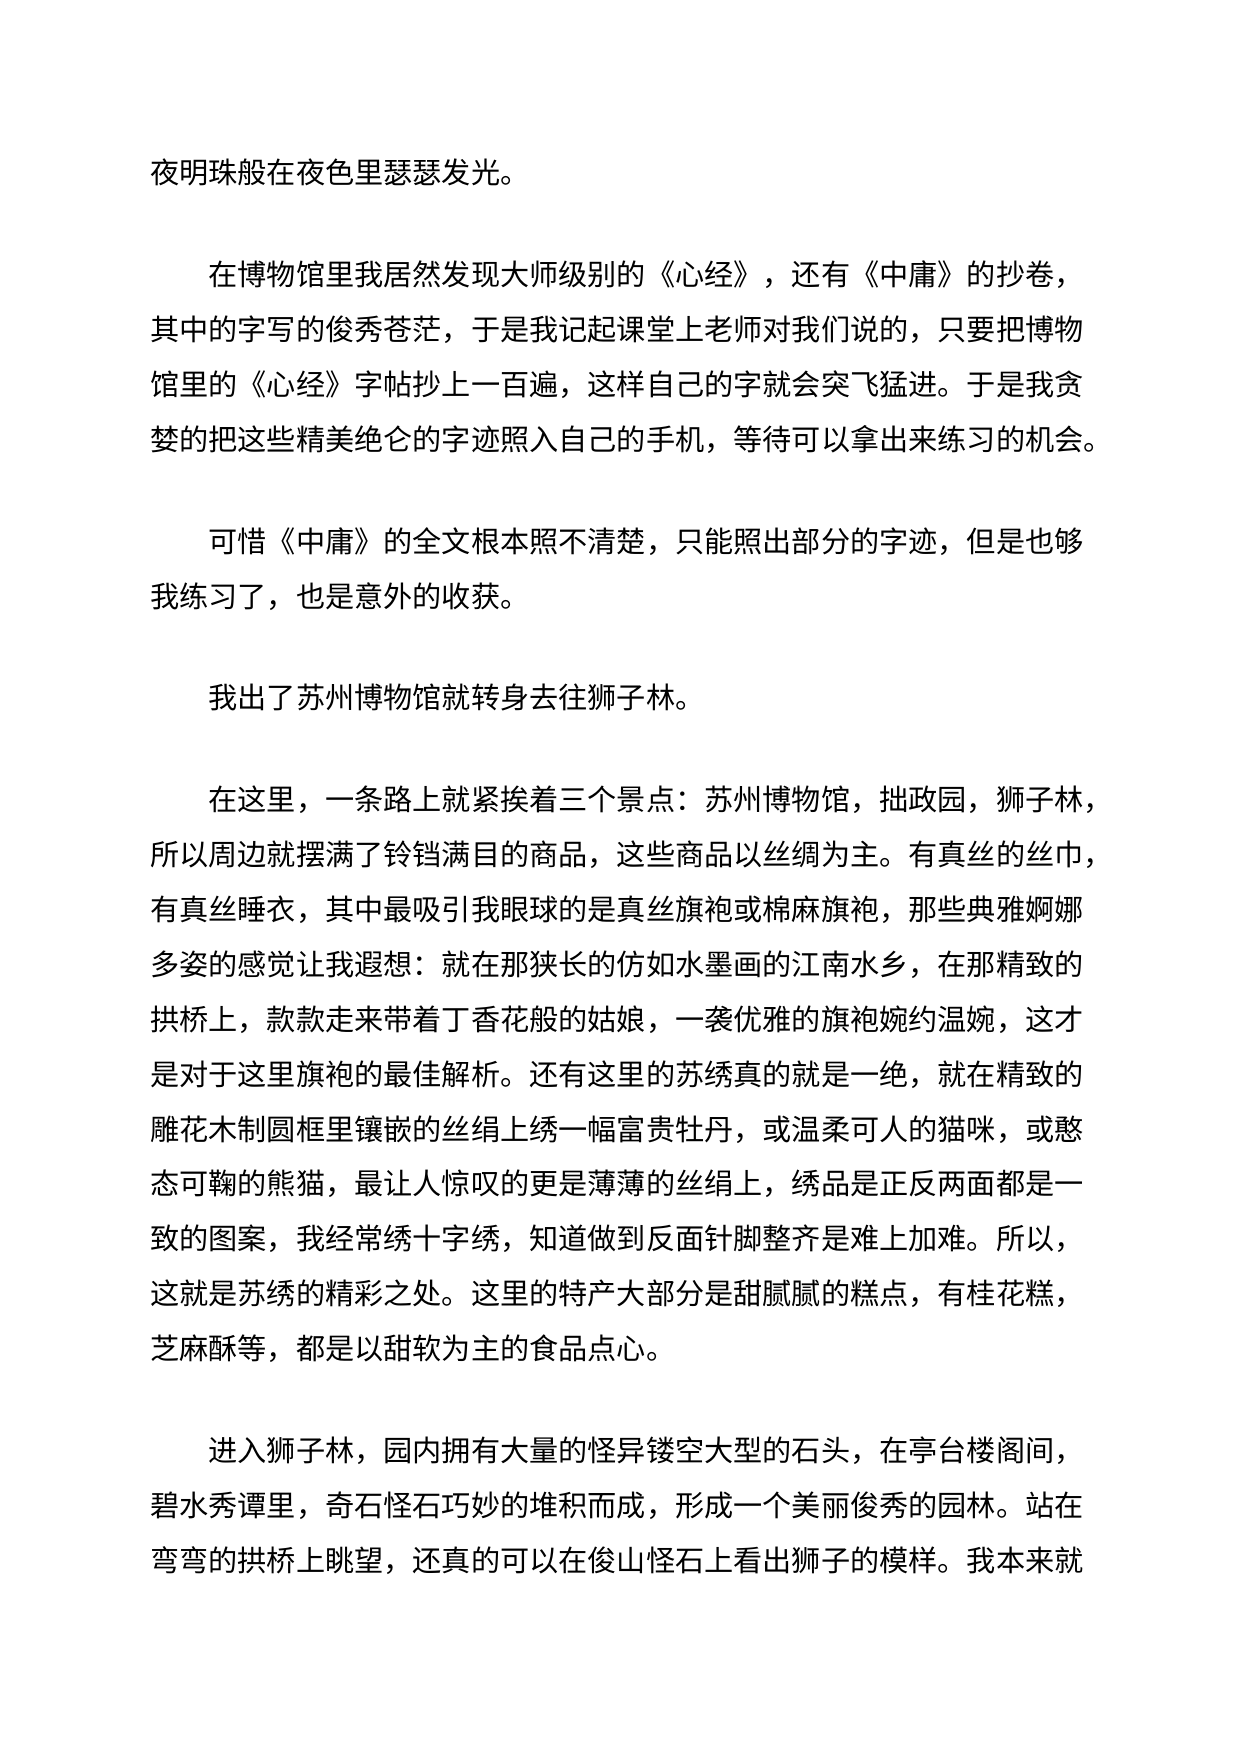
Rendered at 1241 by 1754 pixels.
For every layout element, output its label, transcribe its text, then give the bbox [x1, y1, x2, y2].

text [150, 1427, 1090, 1579]
text 可惜《中庸》的全文根本照不清楚，只能照出部分的字迹，但是也够我练习了，也是意外的收获。 [150, 518, 1090, 615]
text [150, 150, 1090, 192]
text 在这里，一条路上就紧挨着三个景点：苏州博物馆，拙政园，狮子林，所以周边就摆满了铃铛满目的商品，这些商品以丝绸为主。有真丝的丝巾，有真丝睡衣，其中最吸引我眼球的是真丝旗袍或棉麻旗袍，那些典雅婀娜多姿的感觉让我遐想：就在那狭长的仿如水墨画的江南水乡，在那精致的拱桥上，款款走来带着丁香花般的姑娘，一袭优雅的旗袍婉约温婉，这才是对于这里旗袍的最佳解析。还有这里的苏绣真的就是一绝，就在精致的雕花木制圆框里镶嵌的丝绢上绣一幅富贵牡丹，或温柔可人的猫咪，或憨态可鞠的熊猫，最让人惊叹的更是薄薄的丝绢上，绣品是正反两面都是一致的图案，我经常绣十字绣，知道做到反面针脚整齐是难上加难。所以，这就是苏绣的精彩之处。这里的特产大部分是甜腻腻的糕点，有桂花糕，芝麻酥等，都是以甜软为主的食品点心。 [150, 777, 1090, 1368]
text 在博物馆里我居然发现大师级别的《心经》，还有《中庸》的抄卷，其中的字写的俊秀苍茫，于是我记起课堂上老师对我们说的，只要把博物馆里的《心经》字帖抄上一百遍，这样自己的字就会突飞猛进。于是我贪婪的把这些精美绝仑的字迹照入自己的手机，等待可以拿出来练习的机会。 [150, 252, 1090, 459]
text 我出了苏州博物馆就转身去往狮子林。 [150, 675, 1090, 717]
